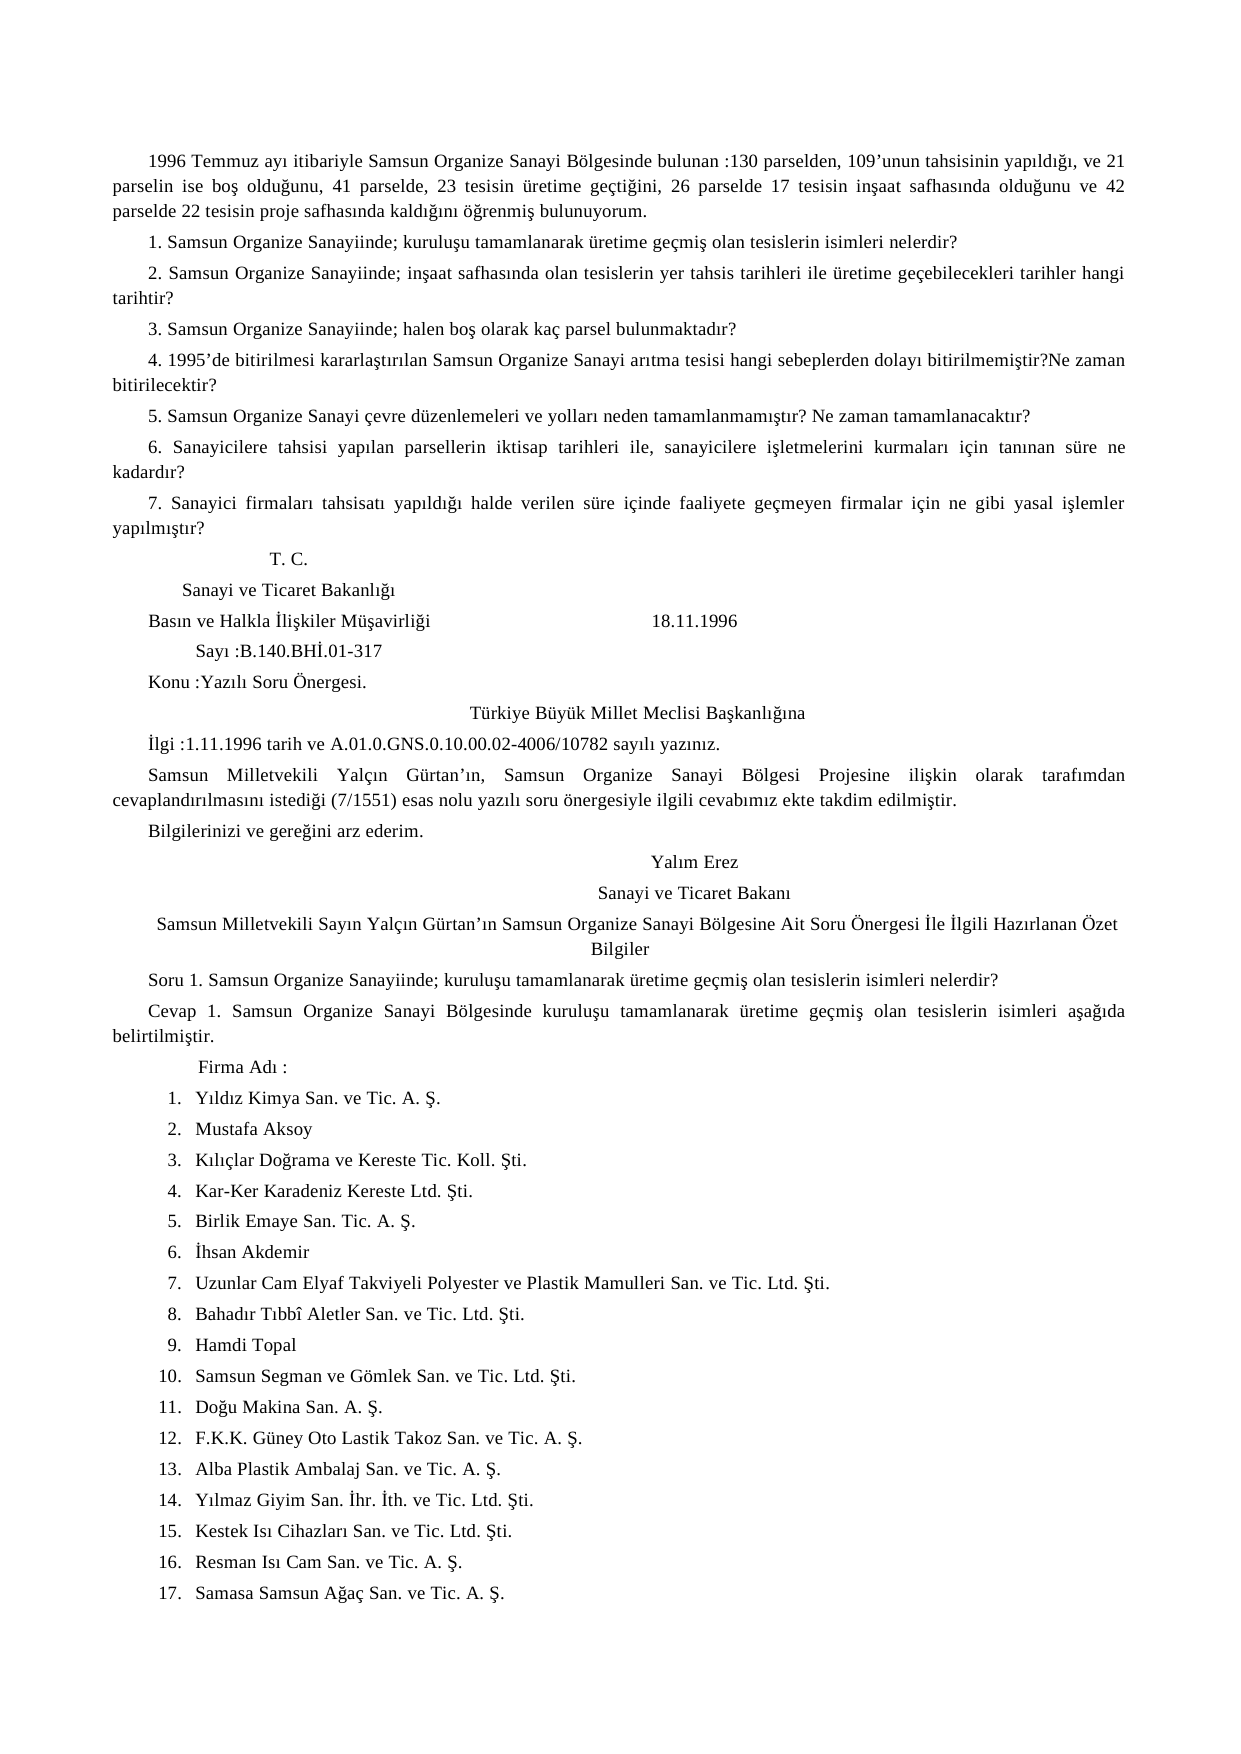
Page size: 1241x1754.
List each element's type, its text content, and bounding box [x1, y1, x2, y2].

text Basın ve Halkla İlişkiler Müşavirliği 18.11.1996 [112, 607, 1128, 632]
text T. C. [112, 545, 1128, 570]
text 1. Yıldız Kimya San. ve Tic. A. Ş. [112, 1084, 1128, 1109]
text 9. Hamdi Topal [112, 1332, 1128, 1357]
text Firma Adı : [112, 1053, 1128, 1078]
text 4. Kar-Ker Karadeniz Kereste Ltd. Şti. [112, 1177, 1128, 1202]
text 10. Samsun Segman ve Gömlek San. ve Tic. Ltd. Şti. [112, 1363, 1128, 1388]
text Soru 1. Samsun Organize Sanayiinde; kuruluşu tamamlanarak üretime geçmiş olan tesislerin isimleri nelerdir? [112, 966, 1128, 991]
text Sanayi ve Ticaret Bakanlığı [112, 576, 1128, 601]
text 4. 1995’de bitirilmesi kararlaştırılan Samsun Organize Sanayi arıtma tesisi hangi sebeplerden dolayı bitirilmemiştir?Ne zaman bitirilecektir? [112, 346, 1128, 396]
text 16. Resman Isı Cam San. ve Tic. A. Ş. [112, 1548, 1128, 1573]
text 2. Samsun Organize Sanayiinde; inşaat safhasında olan tesislerin yer tahsis tarihleri ile üretime geçebilecekleri tarihler hangi tarihtir? [112, 259, 1128, 309]
text Sanayi ve Ticaret Bakanı [112, 879, 1128, 904]
text Sayı :B.140.BHİ.01-317 [112, 638, 1128, 663]
text Türkiye Büyük Millet Meclisi Başkanlığına [112, 700, 1128, 725]
text Bilgilerinizi ve gereğini arz ederim. [112, 818, 1128, 843]
text Yalım Erez [112, 848, 1128, 873]
text Cevap 1. Samsun Organize Sanayi Bölgesinde kuruluşu tamamlanarak üretime geçmiş olan tesislerin isimleri aşağıda belirtilmiştir. [112, 997, 1128, 1047]
text 8. Bahadır Tıbbî Aletler San. ve Tic. Ltd. Şti. [112, 1301, 1128, 1326]
text 15. Kestek Isı Cihazları San. ve Tic. Ltd. Şti. [112, 1517, 1128, 1542]
text 3. Kılıçlar Doğrama ve Kereste Tic. Koll. Şti. [112, 1146, 1128, 1171]
text 6. Sanayicilere tahsisi yapılan parsellerin iktisap tarihleri ile, sanayicilere işletmelerini kurmaları için tanınan süre ne kadardır? [112, 433, 1128, 483]
text Samsun Milletvekili Yalçın Gürtan’ın, Samsun Organize Sanayi Bölgesi Projesine ilişkin olarak tarafımdan cevaplandırılmasını istediği (7/1551) esas nolu yazılı soru önergesiyle ilgili cevabımız ekte takdim edilmiştir. [112, 762, 1128, 812]
text 1. Samsun Organize Sanayiinde; kuruluşu tamamlanarak üretime geçmiş olan tesislerin isimleri nelerdir? [112, 228, 1128, 253]
text 7. Uzunlar Cam Elyaf Takviyeli Polyester ve Plastik Mamulleri San. ve Tic. Ltd. Şti. [112, 1270, 1128, 1295]
text 5. Samsun Organize Sanayi çevre düzenlemeleri ve yolları neden tamamlanmamıştır? Ne zaman tamamlanacaktır? [112, 402, 1128, 427]
text 11. Doğu Makina San. A. Ş. [112, 1393, 1128, 1418]
text 6. İhsan Akdemir [112, 1239, 1128, 1264]
text 1996 Temmuz ayı itibariyle Samsun Organize Sanayi Bölgesinde bulunan :130 parselden, 109’unun tahsisinin yapıldığı, ve 21 parselin ise boş olduğunu, 41 parselde, 23 tesisin üretime geçtiğini, 26 parselde 17 tesisin inşaat safhasında olduğunu ve 42 parselde 22 tesisin proje safhasında kaldığını öğrenmiş bulunuyorum. [112, 148, 1128, 223]
text 3. Samsun Organize Sanayiinde; halen boş olarak kaç parsel bulunmaktadır? [112, 315, 1128, 340]
text 2. Mustafa Aksoy [112, 1115, 1128, 1140]
text İlgi :1.11.1996 tarih ve A.01.0.GNS.0.10.00.02-4006/10782 sayılı yazınız. [112, 731, 1128, 756]
text 17. Samasa Samsun Ağaç San. ve Tic. A. Ş. [112, 1579, 1128, 1604]
text 13. Alba Plastik Ambalaj San. ve Tic. A. Ş. [112, 1455, 1128, 1480]
text 7. Sanayici firmaları tahsisatı yapıldığı halde verilen süre içinde faaliyete geçmeyen firmalar için ne gibi yasal işlemler yapılmıştır? [112, 489, 1128, 539]
text Konu :Yazılı Soru Önergesi. [112, 669, 1128, 694]
text 5. Birlik Emaye San. Tic. A. Ş. [112, 1208, 1128, 1233]
text Samsun Milletvekili Sayın Yalçın Gürtan’ın Samsun Organize Sanayi Bölgesine Ait Soru Önergesi İle İlgili Hazırlanan Özet Bilgiler [112, 910, 1128, 960]
text 14. Yılmaz Giyim San. İhr. İth. ve Tic. Ltd. Şti. [112, 1486, 1128, 1511]
text 12. F.K.K. Güney Oto Lastik Takoz San. ve Tic. A. Ş. [112, 1424, 1128, 1449]
